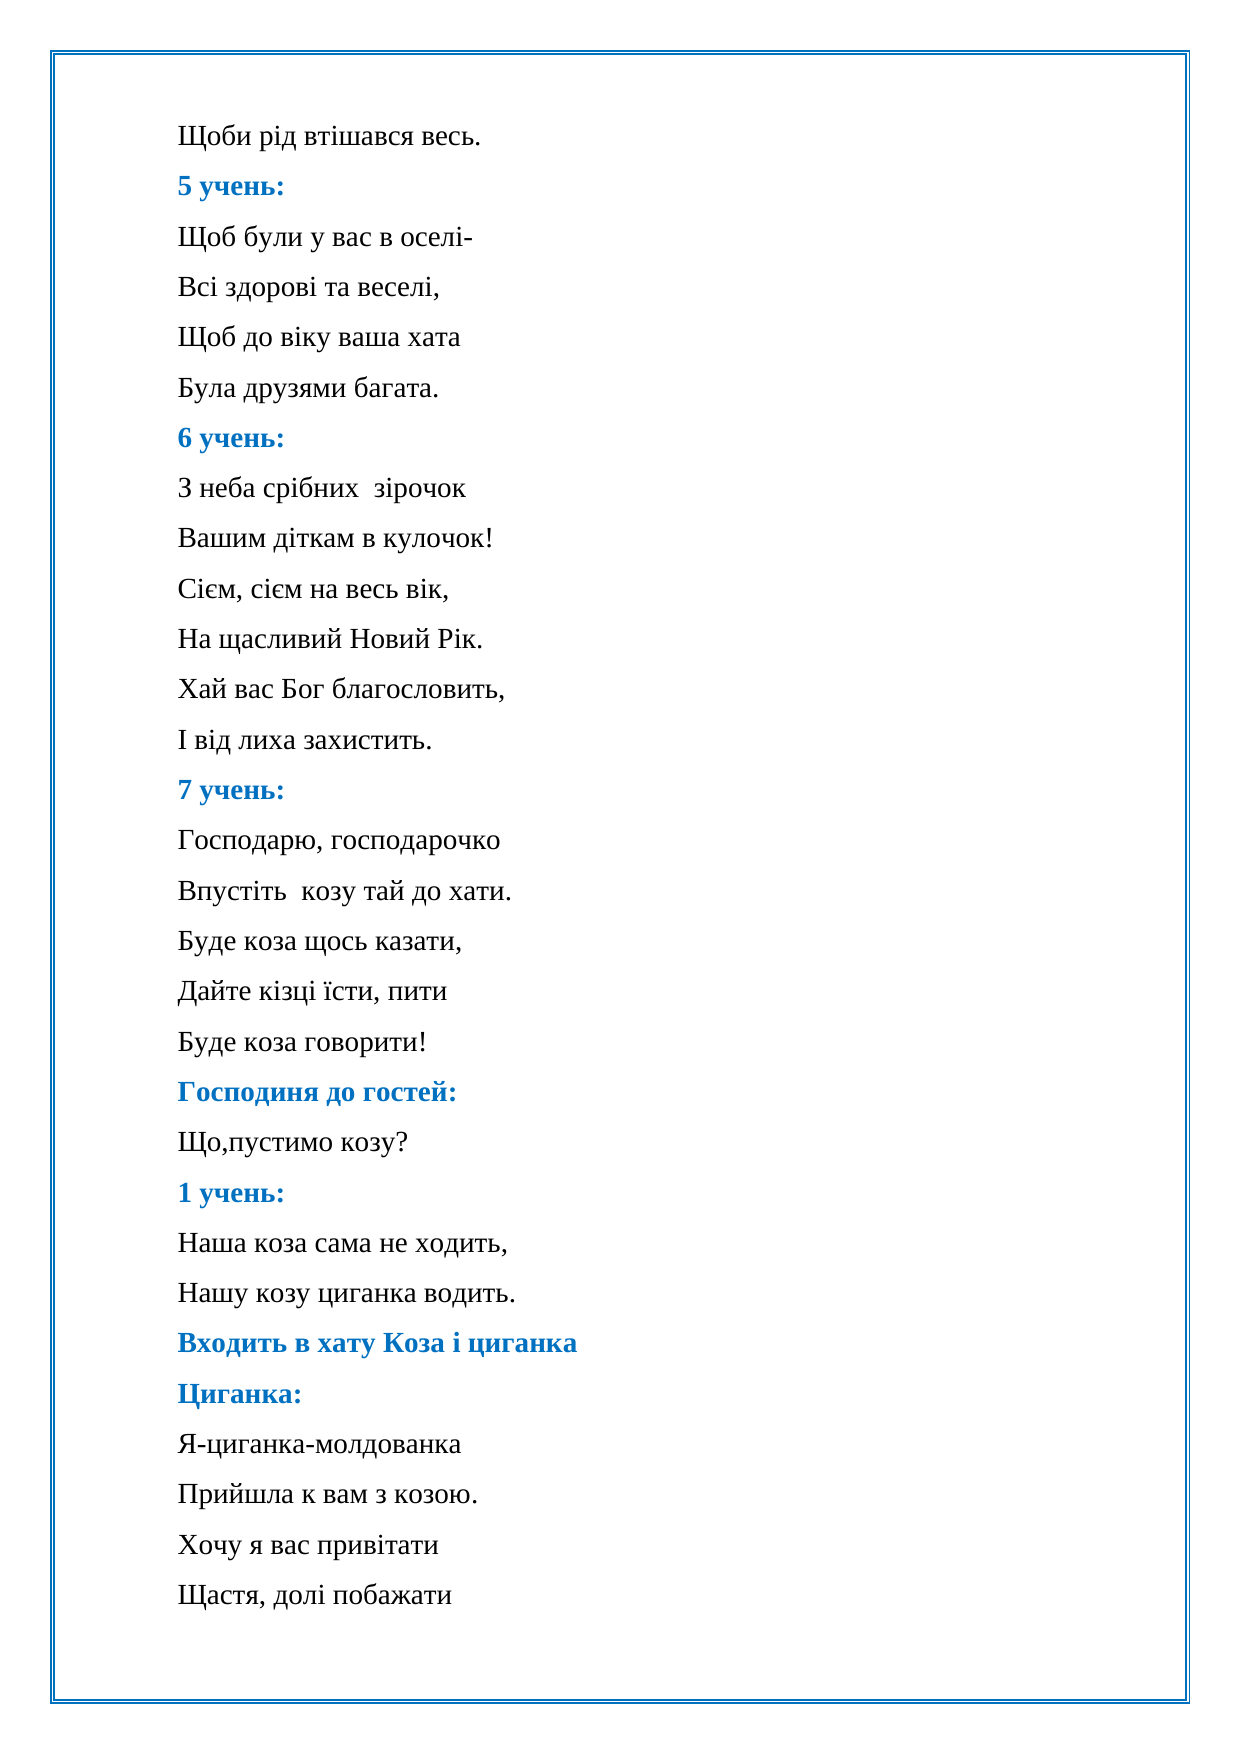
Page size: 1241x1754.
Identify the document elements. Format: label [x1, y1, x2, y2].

text [177, 923, 1152, 1611]
text [177, 118, 1152, 906]
